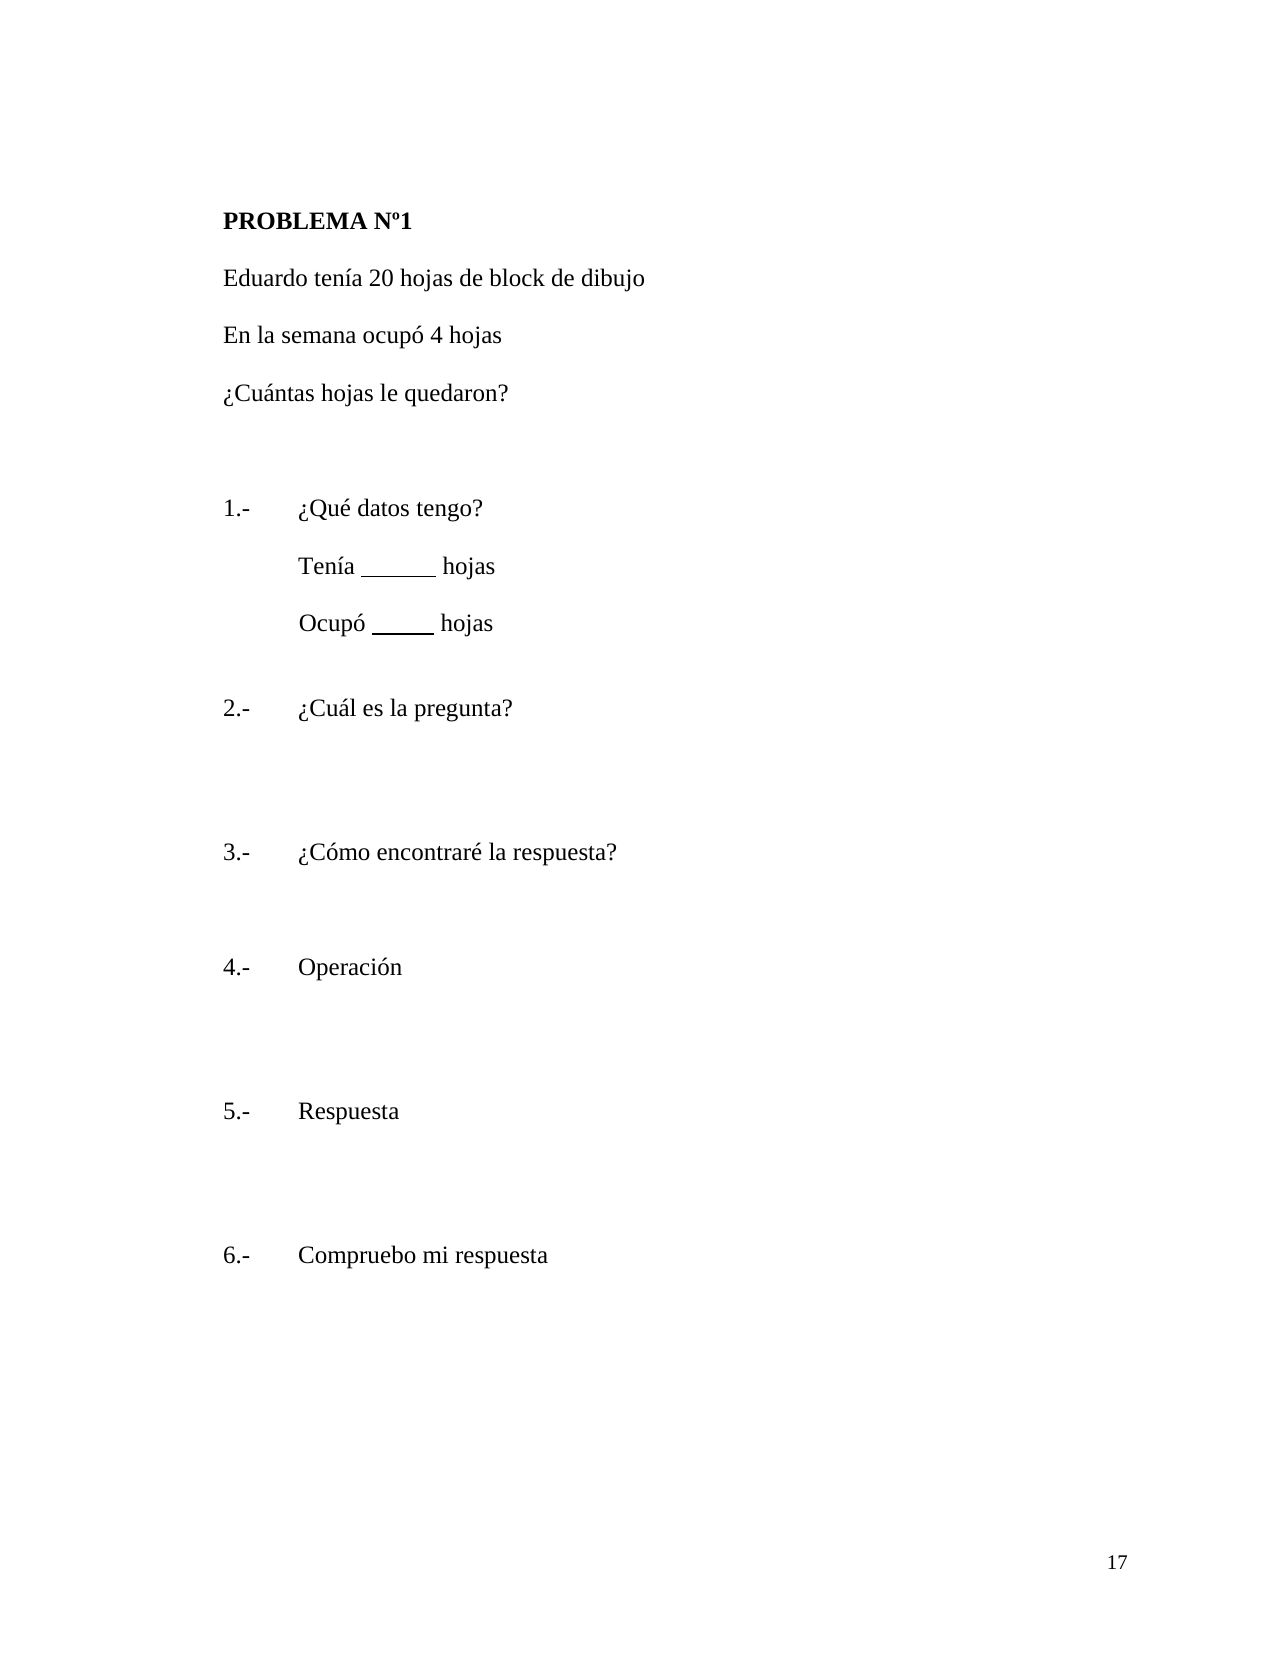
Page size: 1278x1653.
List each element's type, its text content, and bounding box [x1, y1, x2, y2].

text 5.- Respuesta [223, 1096, 1142, 1125]
text 3.- ¿Cómo encontraré la respuesta? [223, 837, 1142, 866]
text ¿Cuántas hojas le quedaron? [223, 378, 1142, 407]
text En la semana ocupó 4 hojas [223, 321, 1142, 349]
text 1.- ¿Qué datos tengo? [223, 493, 1142, 522]
text 2.- ¿Cuál es la pregunta? [223, 693, 1142, 722]
text 4.- Operación [223, 952, 1142, 981]
text 6.- Compruebo mi respuesta [223, 1240, 1142, 1268]
text Eduardo tenía 20 hojas de block de dibujo [223, 263, 1142, 292]
text Tenía hojas [298, 551, 1142, 579]
text PROBLEMA Nº1 [223, 206, 1142, 235]
text Ocupó hojas [294, 608, 498, 637]
